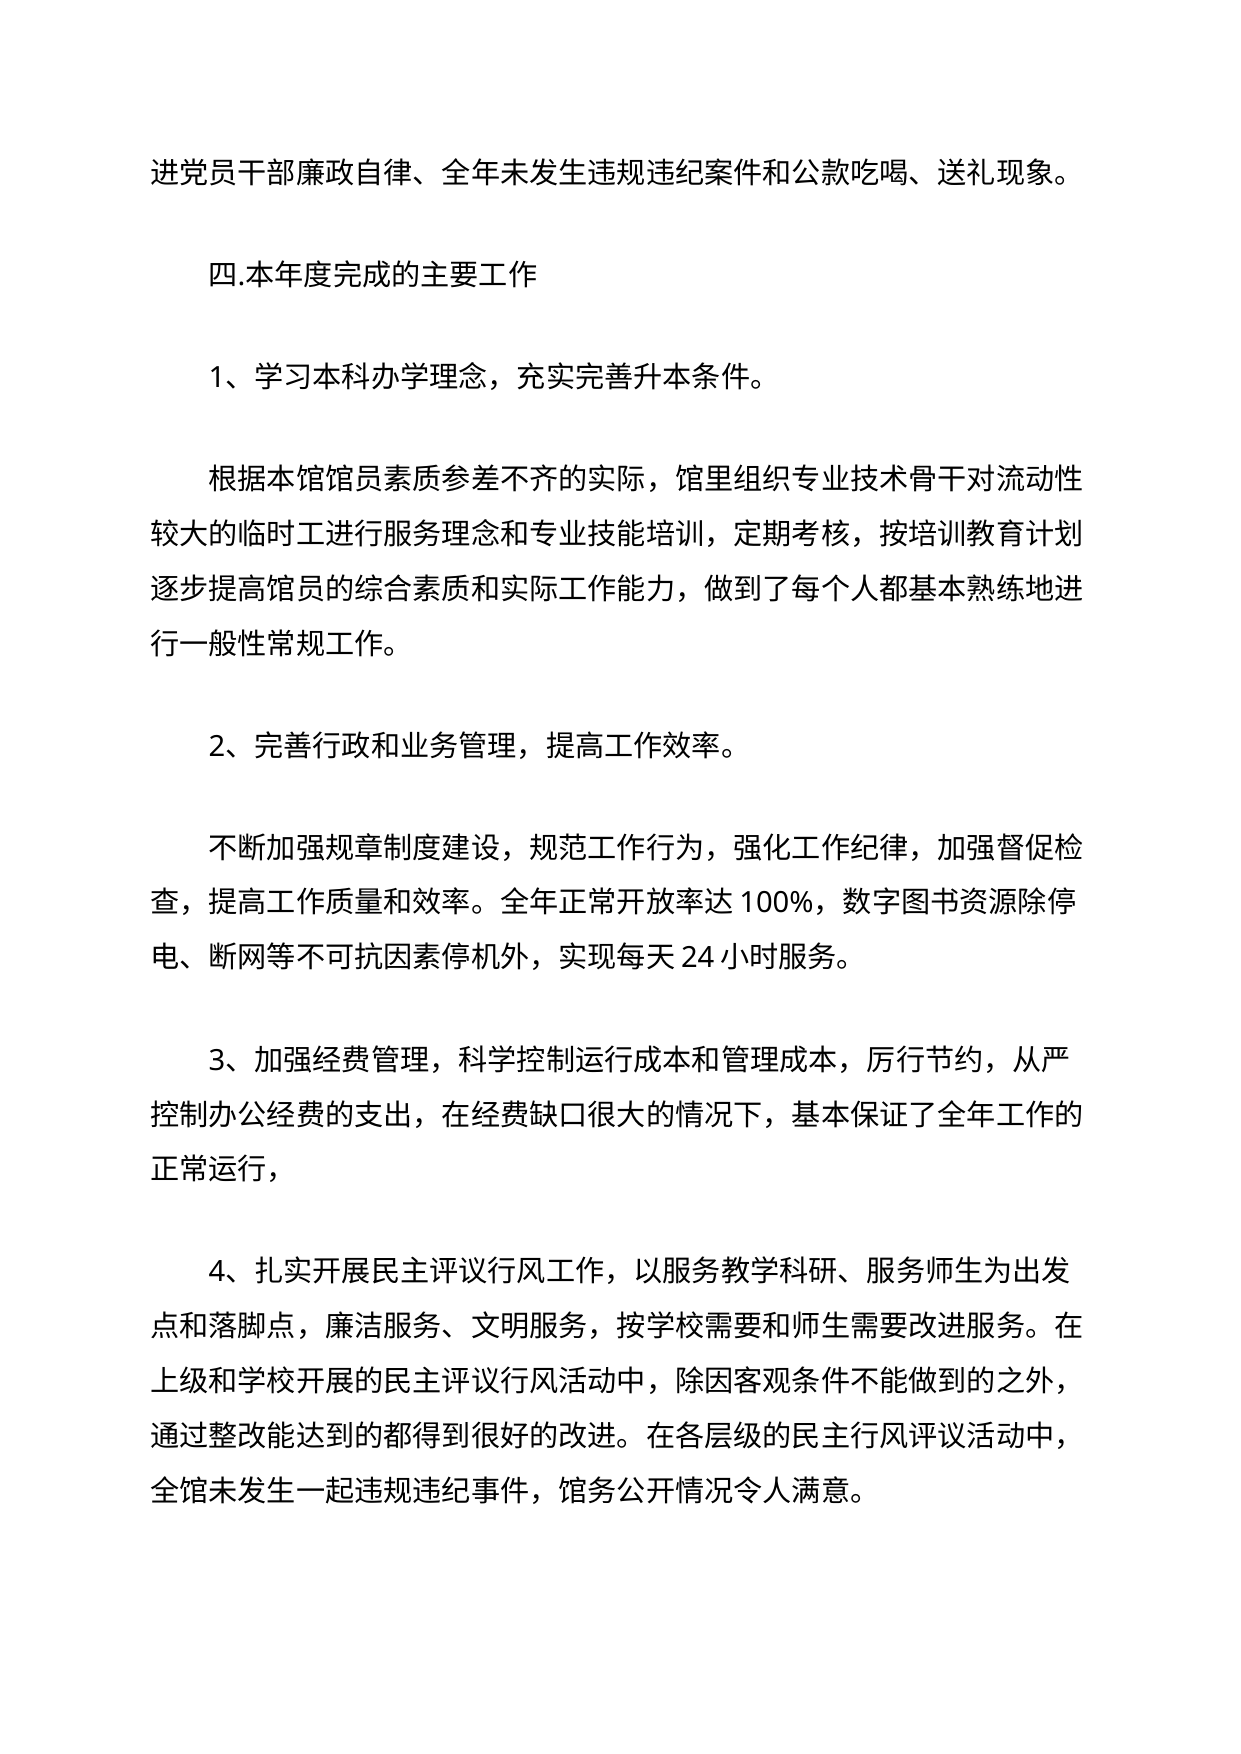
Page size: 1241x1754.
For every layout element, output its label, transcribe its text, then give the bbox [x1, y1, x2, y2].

text 不断加强规章制度建设，规范工作行为，强化工作纪律，加强督促检查，提高工作质量和效率。全年正常开放率达100%，数字图书资源除停电、断网等不可抗因素停机外，实现每天24小时服务。 [150, 824, 1090, 976]
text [150, 150, 1090, 192]
text 3、加强经费管理，科学控制运行成本和管理成本，厉行节约，从严控制办公经费的支出，在经费缺口很大的情况下，基本保证了全年工作的正常运行， [150, 1036, 1090, 1188]
text 根据本馆馆员素质参差不齐的实际，馆里组织专业技术骨干对流动性较大的临时工进行服务理念和专业技能培训，定期考核，按培训教育计划逐步提高馆员的综合素质和实际工作能力，做到了每个人都基本熟练地进行一般性常规工作。 [150, 456, 1090, 663]
text 1、学习本科办学理念，充实完善升本条件。 [150, 354, 1090, 396]
text 4、扎实开展民主评议行风工作，以服务教学科研、服务师生为出发点和落脚点，廉洁服务、文明服务，按学校需要和师生需要改进服务。在上级和学校开展的民主评议行风活动中，除因客观条件不能做到的之外，通过整改能达到的都得到很好的改进。在各层级的民主行风评议活动中，全馆未发生一起违规违纪事件，馆务公开情况令人满意。 [150, 1248, 1090, 1510]
text 四.本年度完成的主要工作 [150, 252, 1090, 294]
text 2、完善行政和业务管理，提高工作效率。 [150, 722, 1090, 764]
